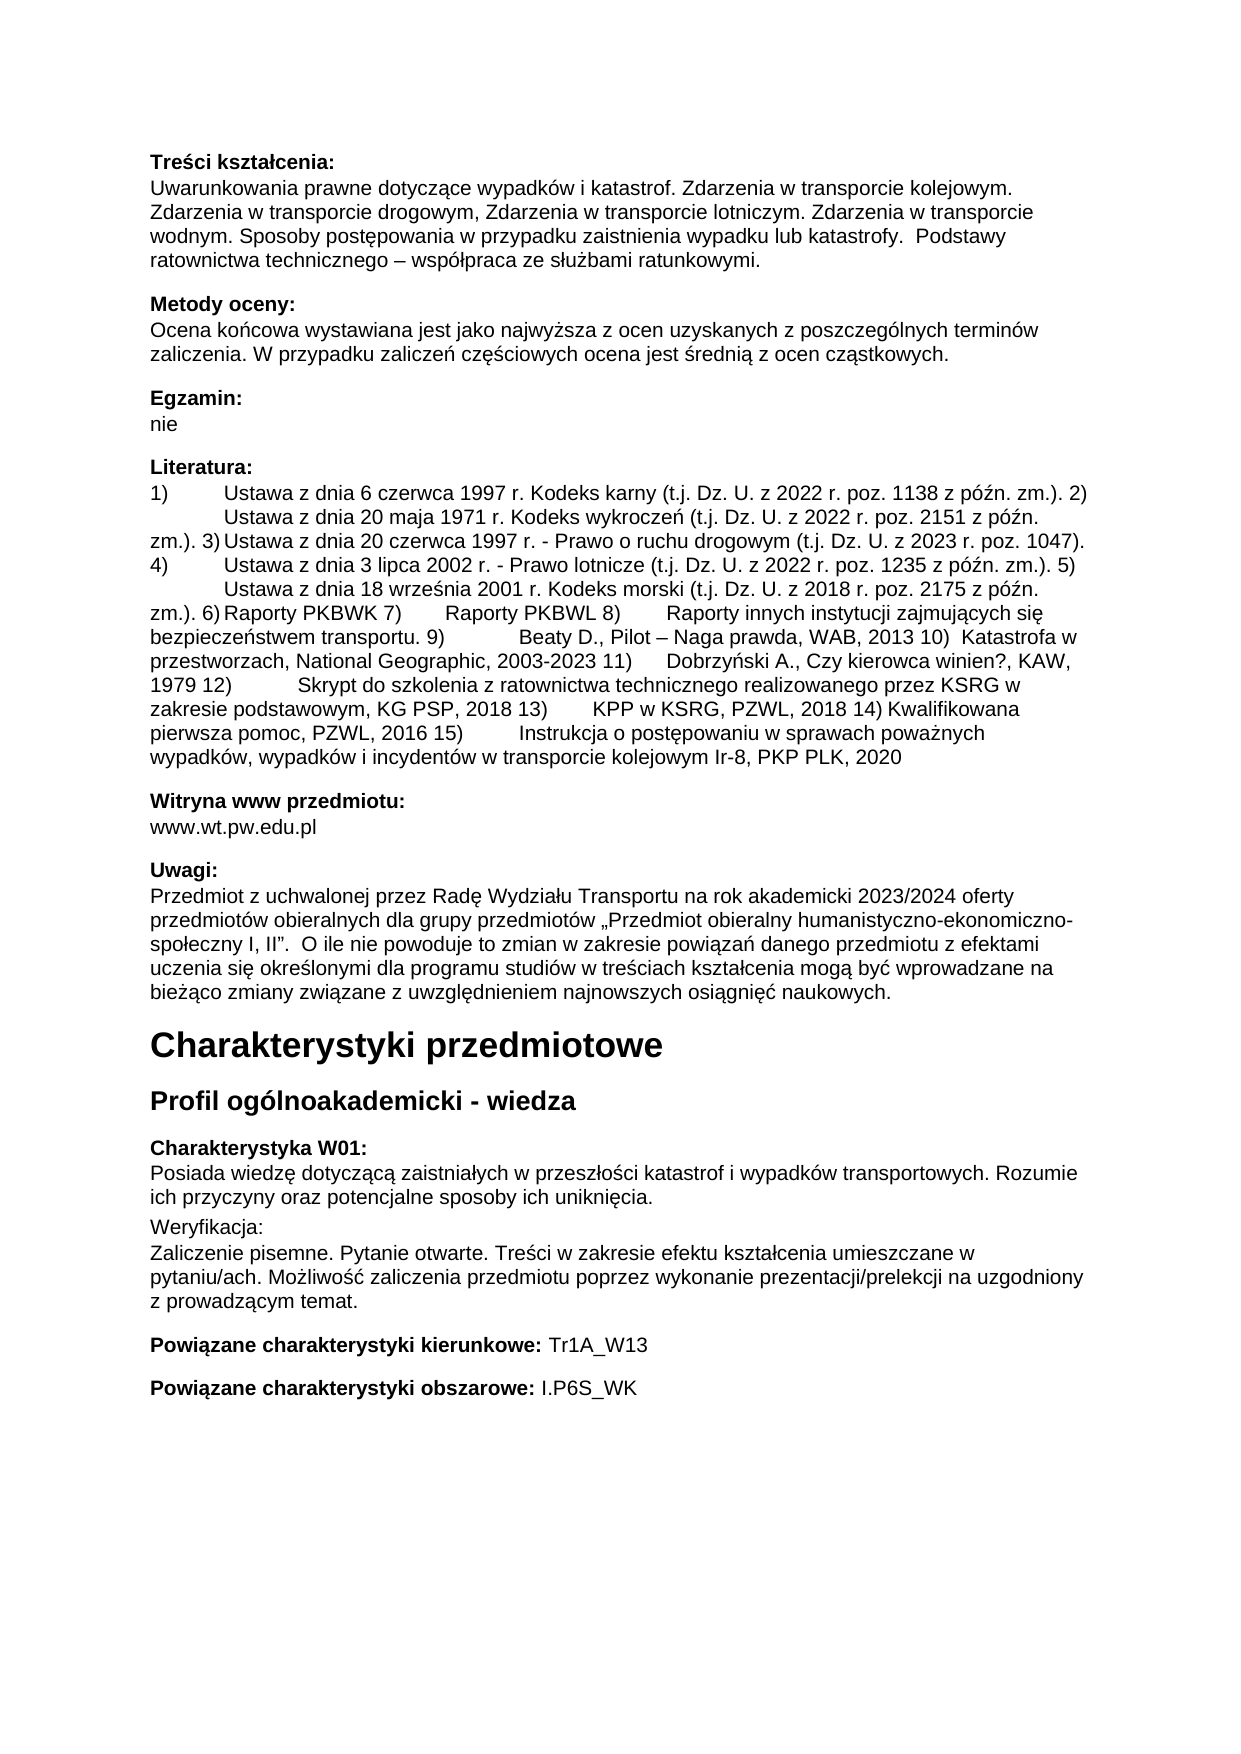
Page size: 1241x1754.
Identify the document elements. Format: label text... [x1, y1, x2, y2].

text Weryfikacja: [150, 1215, 1090, 1239]
text Uwarunkowania prawne dotyczące wypadków i katastrof. Zdarzenia w transporcie kolejowym. Zdarzenia w transporcie drogowym, Zdarzenia w transporcie lotniczym. Zdarzenia w transporcie wodnym. Sposoby postępowania w przypadku zaistnienia wypadku lub katastrofy. Podstawy ratownictwa technicznego – współpraca ze służbami ratunkowymi. [150, 176, 1090, 272]
text 1) Ustawa z dnia 6 czerwca 1997 r. Kodeks karny (t.j. Dz. U. z 2022 r. poz. 1138 z późn. zm.). 2) Ustawa z dnia 20 maja 1971 r. Kodeks wykroczeń (t.j. Dz. U. z 2022 r. poz. 2151 z późn. zm.). 3) Ustawa z dnia 20 czerwca 1997 r. - Prawo o ruchu drogowym (t.j. Dz. U. z 2023 r. poz. 1047). 4) Ustawa z dnia 3 lipca 2002 r. - Prawo lotnicze (t.j. Dz. U. z 2022 r. poz. 1235 z późn. zm.). 5) Ustawa z dnia 18 września 2001 r. Kodeks morski (t.j. Dz. U. z 2018 r. poz. 2175 z późn. zm.). 6) Raporty PKBWK 7) Raporty PKBWL 8) Raporty innych instytucji zajmujących się bezpieczeństwem transportu. 9) Beaty D., Pilot – Naga prawda, WAB, 2013 10) Katastrofa w przestworzach, National Geographic, 2003-2023 11) Dobrzyński A., Czy kierowca winien?, KAW, 1979 12) Skrypt do szkolenia z ratownictwa technicznego realizowanego przez KSRG w zakresie podstawowym, KG PSP, 2018 13) KPP w KSRG, PZWL, 2018 14) Kwalifikowana pierwsza pomoc, PZWL, 2016 15) Instrukcja o postępowaniu w sprawach poważnych wypadków, wypadków i incydentów w transporcie kolejowym Ir-8, PKP PLK, 2020 [150, 481, 1090, 769]
text Egzamin: [150, 385, 1090, 409]
text Treści kształcenia: [150, 150, 1090, 174]
text Literatura: [150, 455, 1090, 479]
text Witryna www przedmiotu: [150, 788, 1090, 812]
text www.wt.pw.edu.pl [150, 814, 1090, 838]
text Charakterystyka W01: [150, 1136, 1090, 1159]
text Powiązane charakterystyki kierunkowe: Tr1A_W13 [150, 1332, 1090, 1356]
text Zaliczenie pisemne. Pytanie otwarte. Treści w zakresie efektu kształcenia umieszczane w pytaniu/ach. Możliwość zaliczenia przedmiotu poprzez wykonanie prezentacji/prelekcji na uzgodniony z prowadzącym temat. [150, 1241, 1090, 1313]
text nie [150, 411, 1090, 435]
text Powiązane charakterystyki obszarowe: I.P6S_WK [150, 1376, 1090, 1400]
text Posiada wiedzę dotyczącą zaistniałych w przeszłości katastrof i wypadków transportowych. Rozumie ich przyczyny oraz potencjalne sposoby ich uniknięcia. [150, 1161, 1090, 1208]
text Przedmiot z uchwalonej przez Radę Wydziału Transportu na rok akademicki 2023/2024 oferty przedmiotów obieralnych dla grupy przedmiotów „Przedmiot obieralny humanistyczno-ekonomiczno-społeczny I, II”. O ile nie powoduje to zmian w zakresie powiązań danego przedmiotu z efektami uczenia się określonymi dla programu studiów w treściach kształcenia mogą być wprowadzane na bieżąco zmiany związane z uwzględnieniem najnowszych osiągnięć naukowych. [150, 884, 1090, 1004]
text Metody oceny: [150, 292, 1090, 316]
subtitle Charakterystyki przedmiotowe [150, 1024, 1090, 1065]
subtitle Profil ogólnoakademicki - wiedza [150, 1084, 1090, 1116]
text Uwagi: [150, 858, 1090, 882]
text Ocena końcowa wystawiana jest jako najwyższa z ocen uzyskanych z poszczególnych terminów zaliczenia. W przypadku zaliczeń częściowych ocena jest średnią z ocen cząstkowych. [150, 318, 1090, 366]
